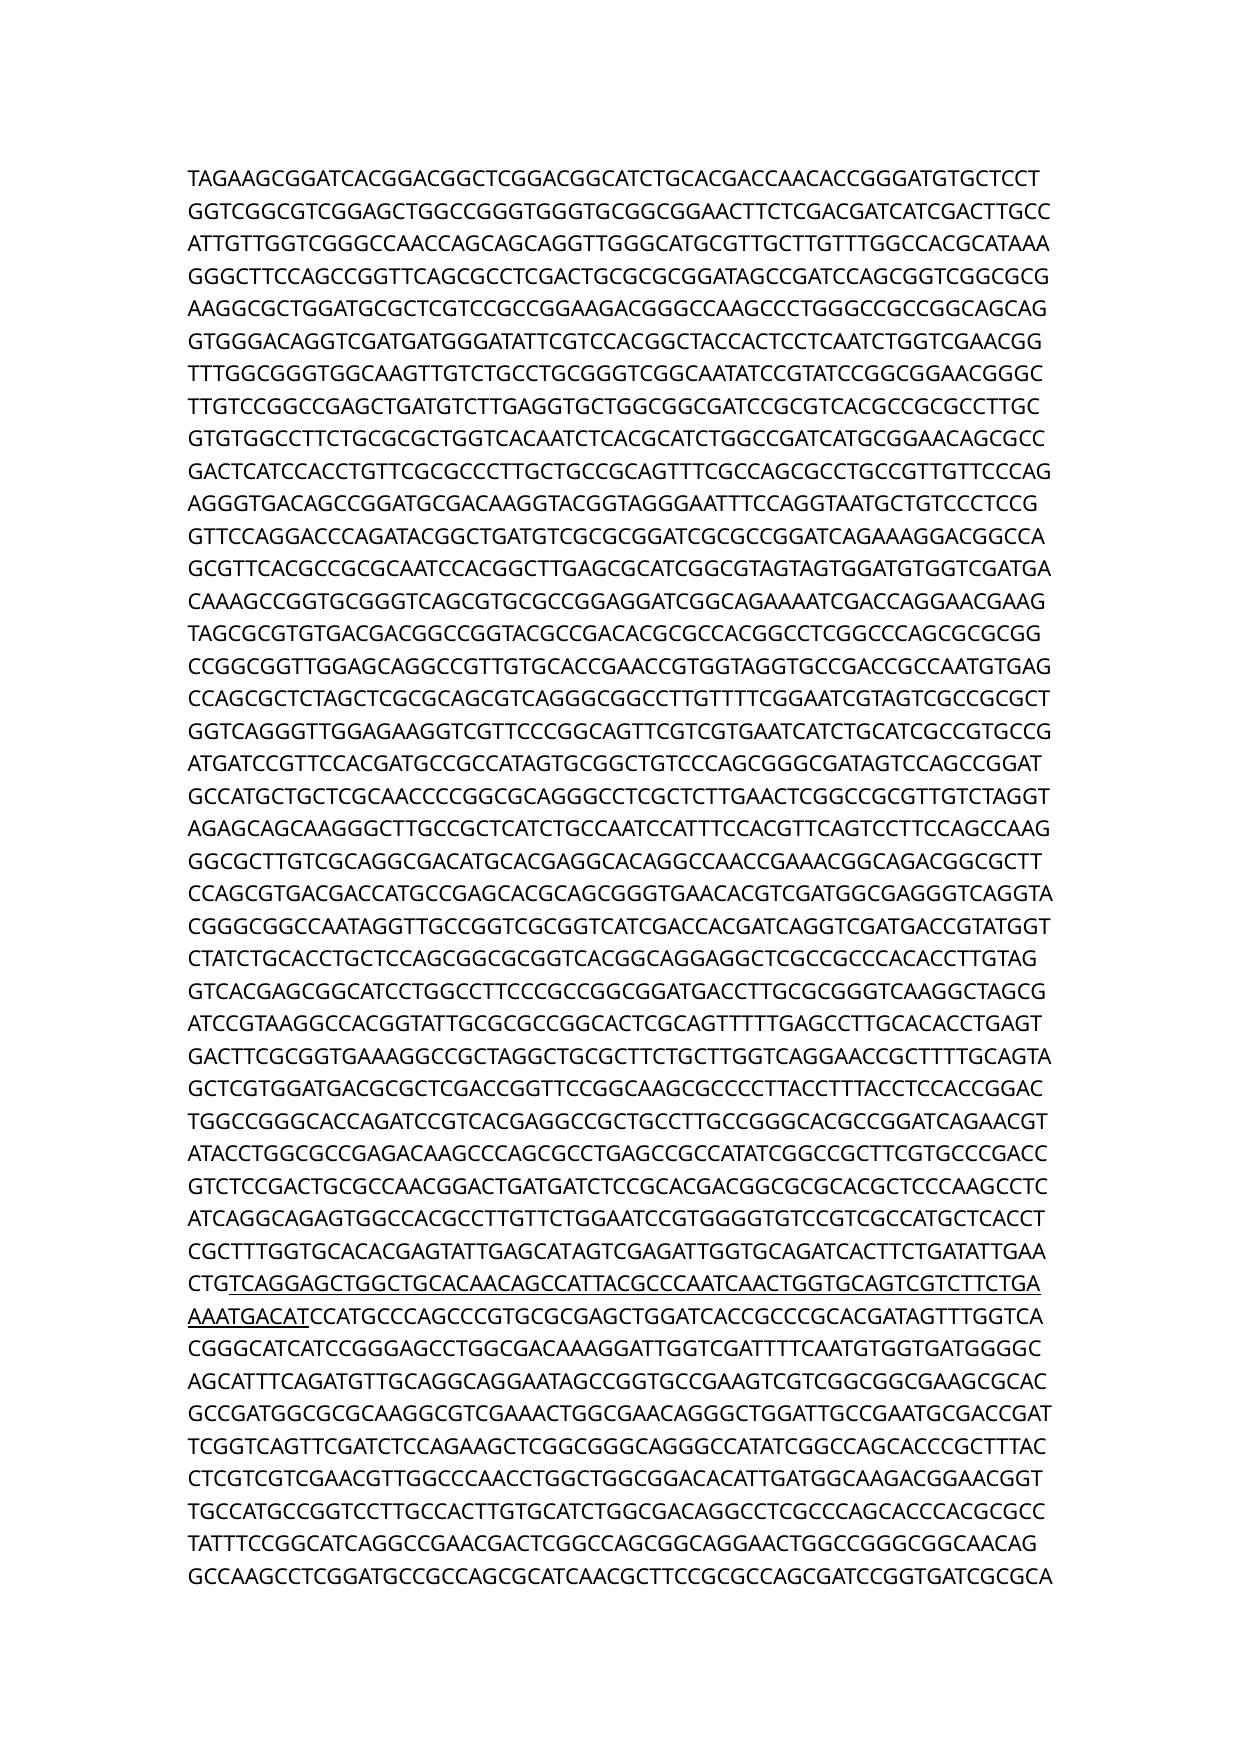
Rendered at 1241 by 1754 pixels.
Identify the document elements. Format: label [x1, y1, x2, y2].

text [187, 162, 1053, 1592]
